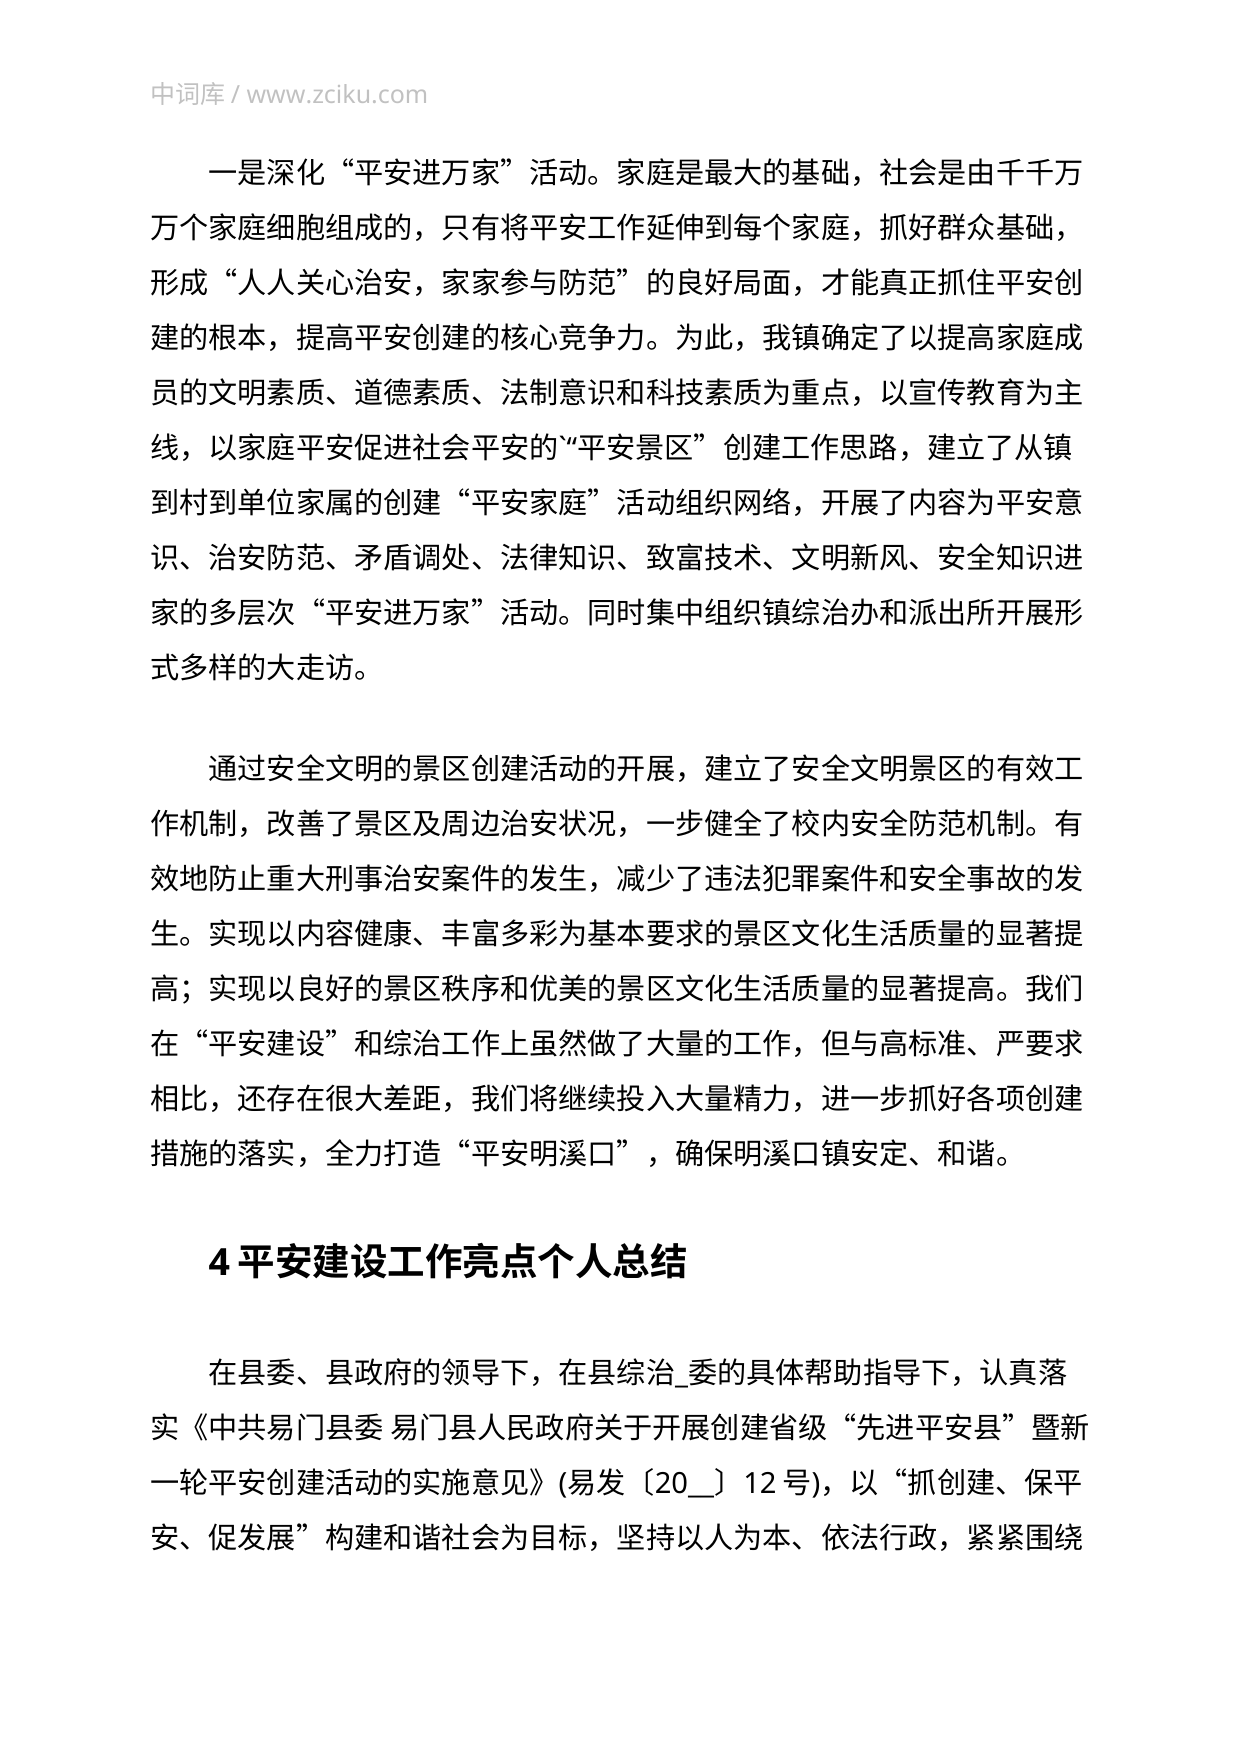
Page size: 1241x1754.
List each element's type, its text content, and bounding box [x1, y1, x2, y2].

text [150, 1349, 1090, 1557]
text 一是深化“平安进万家”活动。家庭是最大的基础，社会是由千千万万个家庭细胞组成的，只有将平安工作延伸到每个家庭，抓好群众基础，形成“人人关心治安，家家参与防范”的良好局面，才能真正抓住平安创建的根本，提高平安创建的核心竞争力。为此，我镇确定了以提高家庭成员的文明素质、道德素质、法制意识和科技素质为重点，以宣传教育为主线，以家庭平安促进社会平安的`“平安景区”创建工作思路，建立了从镇到村到单位家属的创建“平安家庭”活动组织网络，开展了内容为平安意识、治安防范、矛盾调处、法律知识、致富技术、文明新风、安全知识进家的多层次“平安进万家”活动。同时集中组织镇综治办和派出所开展形式多样的大走访。 [150, 150, 1090, 686]
text 4平安建设工作亮点个人总结 [150, 1232, 1090, 1286]
text 通过安全文明的景区创建活动的开展，建立了安全文明景区的有效工作机制，改善了景区及周边治安状况，一步健全了校内安全防范机制。有效地防止重大刑事治安案件的发生，减少了违法犯罪案件和安全事故的发生。实现以内容健康、丰富多彩为基本要求的景区文化生活质量的显著提高；实现以良好的景区秩序和优美的景区文化生活质量的显著提高。我们在“平安建设”和综治工作上虽然做了大量的工作，但与高标准、严要求相比，还存在很大差距，我们将继续投入大量精力，进一步抓好各项创建措施的落实，全力打造“平安明溪口”，确保明溪口镇安定、和谐。 [150, 746, 1090, 1172]
